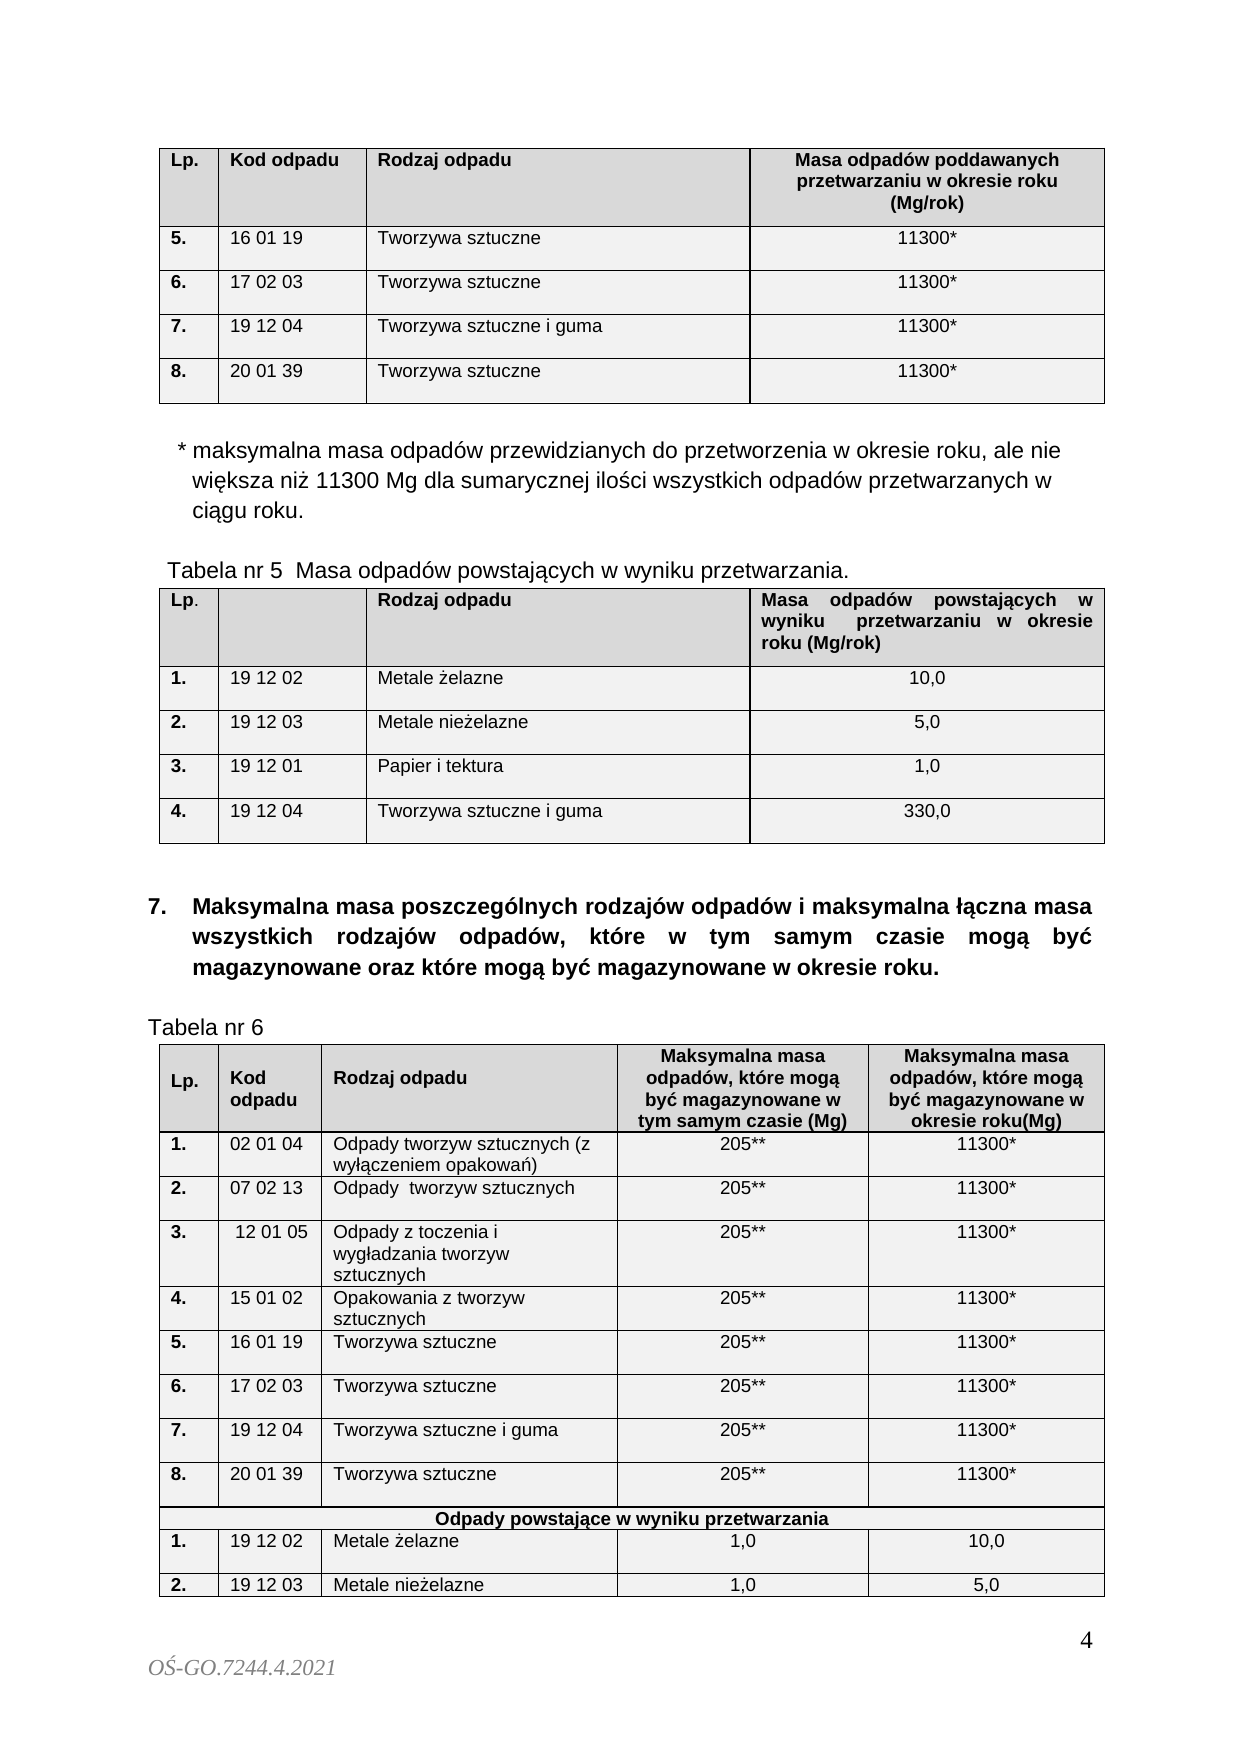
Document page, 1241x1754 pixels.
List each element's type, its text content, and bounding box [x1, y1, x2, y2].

table_cell 11300* [869, 1133, 1104, 1176]
table_cell Opakowania z tworzyw sztucznych [322, 1287, 617, 1330]
table_cell 3. [160, 755, 218, 798]
table_cell 205** [618, 1419, 868, 1462]
table_cell 11300* [751, 227, 1104, 270]
table_cell Odpady z toczenia i wygładzania tworzyw sztucznych [322, 1221, 617, 1286]
table_cell 07 02 13 [219, 1177, 321, 1220]
table_cell Tworzywa sztuczne [367, 271, 749, 314]
table_header Rodzaj odpadu [322, 1045, 617, 1131]
table_header [219, 589, 366, 666]
table_header Rodzaj odpadu [367, 589, 749, 666]
table_cell 205** [618, 1133, 868, 1176]
table_cell 1. [160, 1530, 218, 1573]
table_cell 1,0 [618, 1574, 868, 1596]
table_header Maksymalna masa odpadów, które mogą być magazynowane w tym samym czasie (Mg) [618, 1045, 868, 1131]
table_cell 11300* [869, 1331, 1104, 1374]
table_cell 11300* [869, 1287, 1104, 1330]
table_cell 19 12 04 [219, 315, 366, 358]
table_cell Metale nieżelazne [367, 711, 749, 754]
table_cell 3. [160, 1221, 218, 1286]
table_header Kod odpadu [219, 149, 366, 226]
table_cell 1,0 [618, 1530, 868, 1573]
table_cell 8. [160, 359, 218, 402]
list * maksymalna masa odpadów przewidzianych do przetworzenia w okresie roku, ale nie większa niż 11300 Mg dla sumarycznej ilości wszystkich odpadów przetwarzanych w ciągu roku. [177, 437, 1093, 523]
table_cell 5,0 [869, 1574, 1104, 1596]
table_cell 19 12 02 [219, 667, 366, 710]
table_cell 8. [160, 1463, 218, 1506]
table_cell 5,0 [751, 711, 1104, 754]
list Tabela nr 5 Masa odpadów powstających w wyniku przetwarzania. [148, 557, 1093, 584]
table_cell 5. [160, 227, 218, 270]
table_cell Metale żelazne [367, 667, 749, 710]
table_cell 17 02 03 [219, 1375, 321, 1418]
table_cell 7. [160, 1419, 218, 1462]
table_cell 205** [618, 1221, 868, 1286]
table_cell 6. [160, 271, 218, 314]
table_cell 11300* [869, 1463, 1104, 1506]
table_cell Tworzywa sztuczne [322, 1331, 617, 1374]
table_cell 19 12 04 [219, 799, 366, 842]
table_cell 205** [618, 1331, 868, 1374]
table_cell 20 01 39 [219, 359, 366, 402]
table_cell 10,0 [751, 667, 1104, 710]
table_cell 17 02 03 [219, 271, 366, 314]
table_cell Odpady tworzyw sztucznych (z wyłączeniem opakowań) [322, 1133, 617, 1176]
table_cell 11300* [751, 359, 1104, 402]
table_header Lp. [160, 1045, 218, 1131]
table_cell 205** [618, 1463, 868, 1506]
table_header Lp. [160, 589, 218, 666]
table_cell 19 12 03 [219, 711, 366, 754]
table_cell Papier i tektura [367, 755, 749, 798]
table_cell 11300* [751, 315, 1104, 358]
list Maksymalna masa poszczególnych rodzajów odpadów i maksymalna łączna masa wszystkich rodzajów odpadów, które w tym samym czasie mogą być magazynowane oraz które mogą być magazynowane w okresie roku. [148, 893, 1093, 980]
table_cell Tworzywa sztuczne i guma [367, 799, 749, 842]
table_cell 11300* [869, 1419, 1104, 1462]
table_cell 02 01 04 [219, 1133, 321, 1176]
table_cell Odpady powstające w wyniku przetwarzania [160, 1508, 1104, 1529]
table_cell Tworzywa sztuczne i guma [367, 315, 749, 358]
table_cell 205** [618, 1287, 868, 1330]
table_header Maksymalna masa odpadów, które mogą być magazynowane w okresie roku(Mg) [869, 1045, 1104, 1131]
table_cell 19 12 03 [219, 1574, 321, 1596]
table_cell 330,0 [751, 799, 1104, 842]
table_cell 11300* [869, 1375, 1104, 1418]
table_cell 1. [160, 1133, 218, 1176]
text Tabela nr 6 [148, 1014, 1093, 1040]
table_cell 16 01 19 [219, 1331, 321, 1374]
table_cell 4. [160, 799, 218, 842]
table_cell 1,0 [751, 755, 1104, 798]
table_cell 20 01 39 [219, 1463, 321, 1506]
table_cell Metale żelazne [322, 1530, 617, 1573]
table_cell 11300* [751, 271, 1104, 314]
table_cell 7. [160, 315, 218, 358]
table_cell 19 12 04 [219, 1419, 321, 1462]
table_cell 205** [618, 1375, 868, 1418]
table_cell 1. [160, 667, 218, 710]
table_cell 6. [160, 1375, 218, 1418]
table_cell Tworzywa sztuczne [367, 359, 749, 402]
table_cell Odpady tworzyw sztucznych [322, 1177, 617, 1220]
table_cell 12 01 05 [219, 1221, 321, 1286]
table_cell 2. [160, 1574, 218, 1596]
table_header Lp. [160, 149, 218, 226]
table_cell 16 01 19 [219, 227, 366, 270]
table_cell 11300* [869, 1221, 1104, 1286]
table_header Masa odpadów powstających w wyniku przetwarzaniu w okresie roku (Mg/rok) [751, 589, 1104, 666]
table_header Kod odpadu [219, 1045, 321, 1131]
table_cell 2. [160, 711, 218, 754]
table_cell 11300* [869, 1177, 1104, 1220]
table_cell 205** [618, 1177, 868, 1220]
table_cell Metale nieżelazne [322, 1574, 617, 1596]
table_cell 15 01 02 [219, 1287, 321, 1330]
table_cell 5. [160, 1331, 218, 1374]
table_cell 4. [160, 1287, 218, 1330]
table_cell 19 12 01 [219, 755, 366, 798]
table_cell 19 12 02 [219, 1530, 321, 1573]
table_cell Tworzywa sztuczne i guma [322, 1419, 617, 1462]
table_cell Tworzywa sztuczne [367, 227, 749, 270]
table_cell 2. [160, 1177, 218, 1220]
table_cell Tworzywa sztuczne [322, 1463, 617, 1506]
table_cell 10,0 [869, 1530, 1104, 1573]
table_header Masa odpadów poddawanych przetwarzaniu w okresie roku (Mg/rok) [751, 149, 1104, 226]
table_cell Tworzywa sztuczne [322, 1375, 617, 1418]
table_header Rodzaj odpadu [367, 149, 749, 226]
